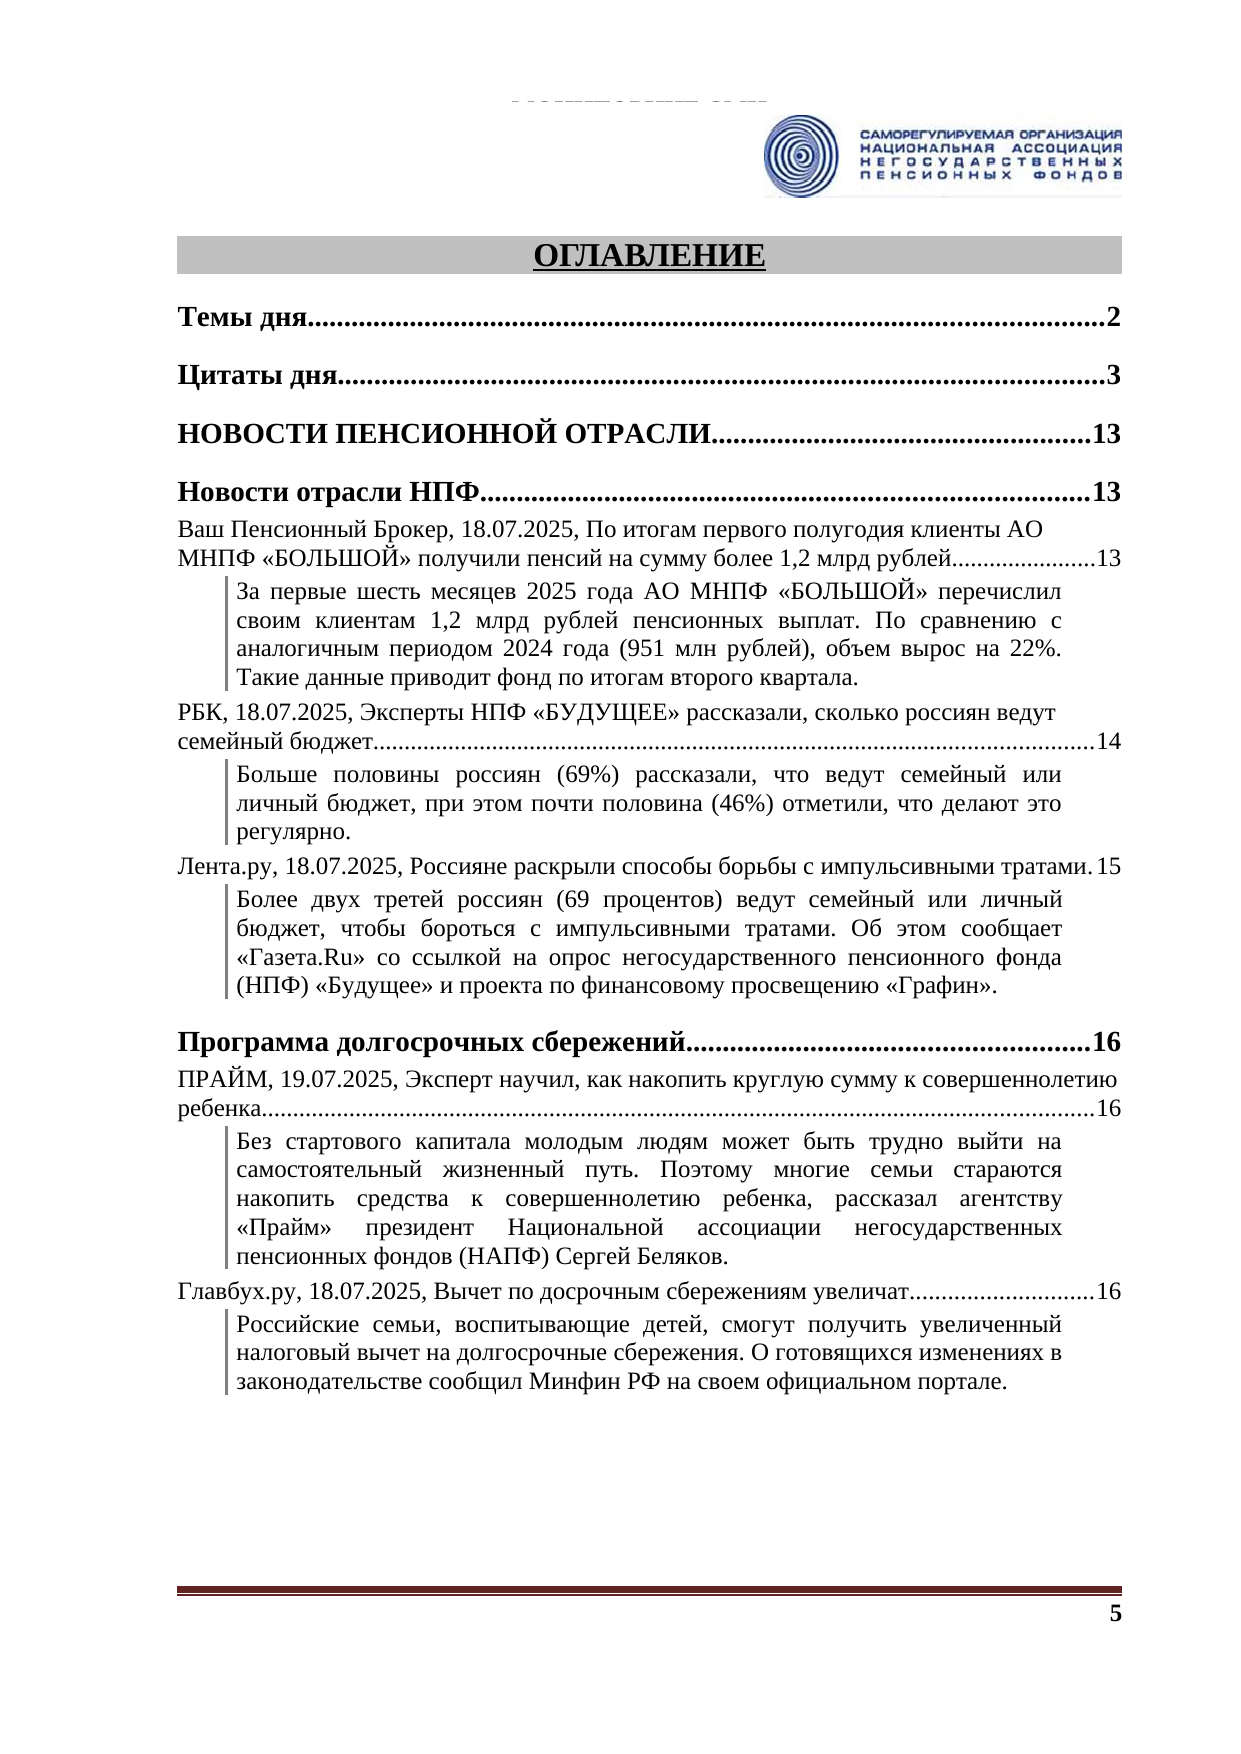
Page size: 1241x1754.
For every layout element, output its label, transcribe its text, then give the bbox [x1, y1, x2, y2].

text Более двух третей россиян (69 процентов) ведут семейный или личный бюджет, чтобы бороться с импульсивными тратами. Об этом сообщает «Газета.Ru» со ссылкой на опрос негосударственного пенсионного фонда (НПФ) «Будущее» и проекта по финансовому просвещению «Графин». 15 [228, 884, 1063, 999]
text РБК, 18.07.2025, Эксперты НПФ «БУДУЩЕЕ» рассказали, сколько россиян ведут семейный бюджет 14 [177, 697, 1122, 755]
text Ваш Пенсионный Брокер, 18.07.2025, По итогам первого полугодия клиенты АО МНПФ «БОЛЬШОЙ» получили пенсий на сумму более 1,2 млрд рублей 13 [177, 514, 1122, 572]
text НОВОСТИ ПЕНСИОННОЙ ОТРАСЛИ 13 [177, 416, 1122, 449]
picture [764, 115, 1122, 198]
text Темы дня 2 [177, 299, 1122, 332]
text Российские семьи, воспитывающие детей, смогут получить увеличенный налоговый вычет на долгосрочные сбережения. О готовящихся изменениях в законодательстве сообщил Минфин РФ на своем официальном портале. 16 [228, 1309, 1063, 1395]
text Главбух.ру, 18.07.2025, Вычет по досрочным сбережениям увеличат 16 [177, 1276, 1122, 1304]
text За первые шесть месяцев 2025 года АО МНПФ «БОЛЬШОЙ» перечислил своим клиентам 1,2 млрд рублей пенсионных выплат. По сравнению с аналогичным периодом 2024 года (951 млн рублей), объем вырос на 22%. Такие данные приводит фонд по итогам второго квартала. 13 [228, 576, 1063, 691]
text ОГЛАВЛЕНИЕ [177, 236, 1122, 274]
text Лента.ру, 18.07.2025, Россияне раскрыли способы борьбы с импульсивными тратами 15 [177, 851, 1122, 880]
text Программа долгосрочных сбережений 16 [177, 1024, 1122, 1058]
text ПРАЙМ, 19.07.2025, Эксперт научил, как накопить круглую сумму к совершеннолетию ребенка 16 [177, 1064, 1122, 1122]
text Больше половины россиян (69%) рассказали, что ведут семейный или личный бюджет, при этом почти половина (46%) отметили, что делают это регулярно. 14 [228, 759, 1063, 845]
text Цитаты дня 3 [177, 357, 1122, 391]
text Новости отрасли НПФ 13 [177, 474, 1122, 508]
text Без стартового капитала молодым людям может быть трудно выйти на самостоятельный жизненный путь. Поэтому многие семьи стараются накопить средства к совершеннолетию ребенка, рассказал агентству «Прайм» президент Национальной ассоциации негосударственных пенсионных фондов (НАПФ) Сергей Беляков. 16 [228, 1126, 1063, 1269]
